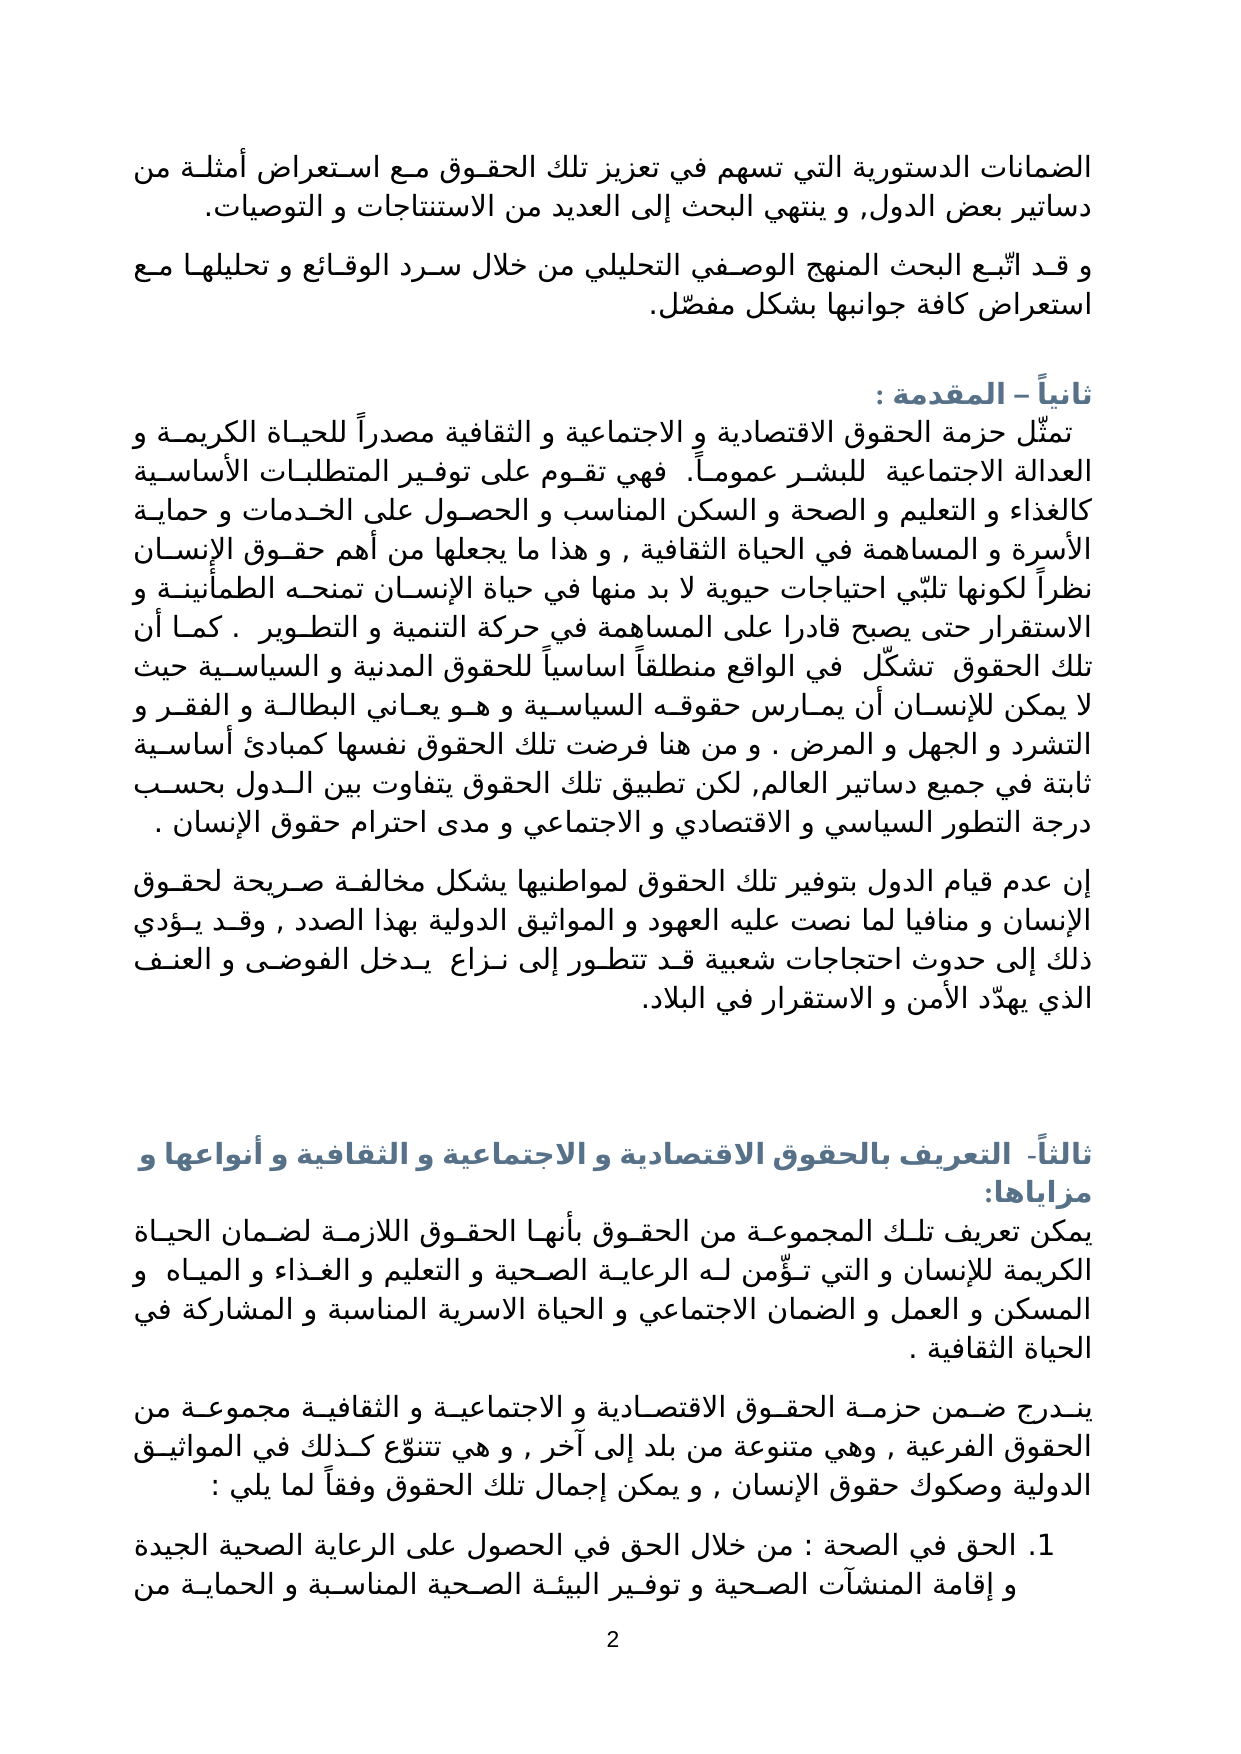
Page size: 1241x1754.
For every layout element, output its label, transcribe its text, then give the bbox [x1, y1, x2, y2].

text إن عدم قيام الدول بتوفير تلك الحقوق لمواطنيها يشكل مخالفة صريحة لحقوق الإنسان و منافيا لما نصت عليه العهود و المواثيق الدولية بهذا الصدد , وقد يؤدي ذلك إلى حدوث احتجاجات شعبية قد تتطور إلى نزاع يدخل الفوضى و العنف الذي يهدّد الأمن و الاستقرار في البلاد. [133, 865, 1093, 1016]
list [133, 1528, 1055, 1601]
text تمثّل حزمة الحقوق الاقتصادية و الاجتماعية و الثقافية مصدراً للحياة الكريمة و العدالة الاجتماعية للبشر عموماً. فهي تقوم على توفير المتطلبات الأساسية كالغذاء و التعليم و الصحة و السكن المناسب و الحصول على الخدمات و حماية الأسرة و المساهمة في الحياة الثقافية , و هذا ما يجعلها من أهم حقوق الإنسان نظراً لكونها تلبّي احتياجات حيوية لا بد منها في حياة الإنسان تمنحه الطمأنينة و الاستقرار حتى يصبح قادرا على المساهمة في حركة التنمية و التطوير . كما أن تلك الحقوق تشكّل في الواقع منطلقاً اساسياً للحقوق المدنية و السياسية حيث لا يمكن للإنسان أن يمارس حقوقه السياسية و هو يعاني البطالة و الفقر و التشرد و الجهل و المرض . و من هنا فرضت تلك الحقوق نفسها كمبادئ أساسية ثابتة في جميع دساتير العالم, لكن تطبيق تلك الحقوق يتفاوت بين الدول بحسب درجة التطور السياسي و الاقتصادي و الاجتماعي و مدى احترام حقوق الإنسان . [133, 415, 1093, 839]
subtitle ثالثاً- التعريف بالحقوق الاقتصادية و الاجتماعية و الثقافية و أنواعها و مزاياها: [133, 1137, 1093, 1209]
text يندرج ضمن حزمة الحقوق الاقتصادية و الاجتماعية و الثقافية مجموعة من الحقوق الفرعية , وهي متنوعة من بلد إلى آخر , و هي تتنوّع كذلك في المواثيق الدولية وصكوك حقوق الإنسان , و يمكن إجمال تلك الحقوق وفقاً لما يلي : [133, 1391, 1093, 1503]
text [133, 150, 1093, 223]
subtitle ثانياً – المقدمة : [133, 377, 1093, 410]
text و قد اتّبع البحث المنهج الوصفي التحليلي من خلال سرد الوقائع و تحليلها مع استعراض كافة جوانبها بشكل مفصّل. [133, 249, 1093, 322]
text يمكن تعريف تلك المجموعة من الحقوق بأنها الحقوق اللازمة لضمان الحياة الكريمة للإنسان و التي تؤّمن له الرعاية الصحية و التعليم و الغذاء و المياه و المسكن و العمل و الضمان الاجتماعي و الحياة الاسرية المناسبة و المشاركة في الحياة الثقافية . [133, 1214, 1093, 1365]
